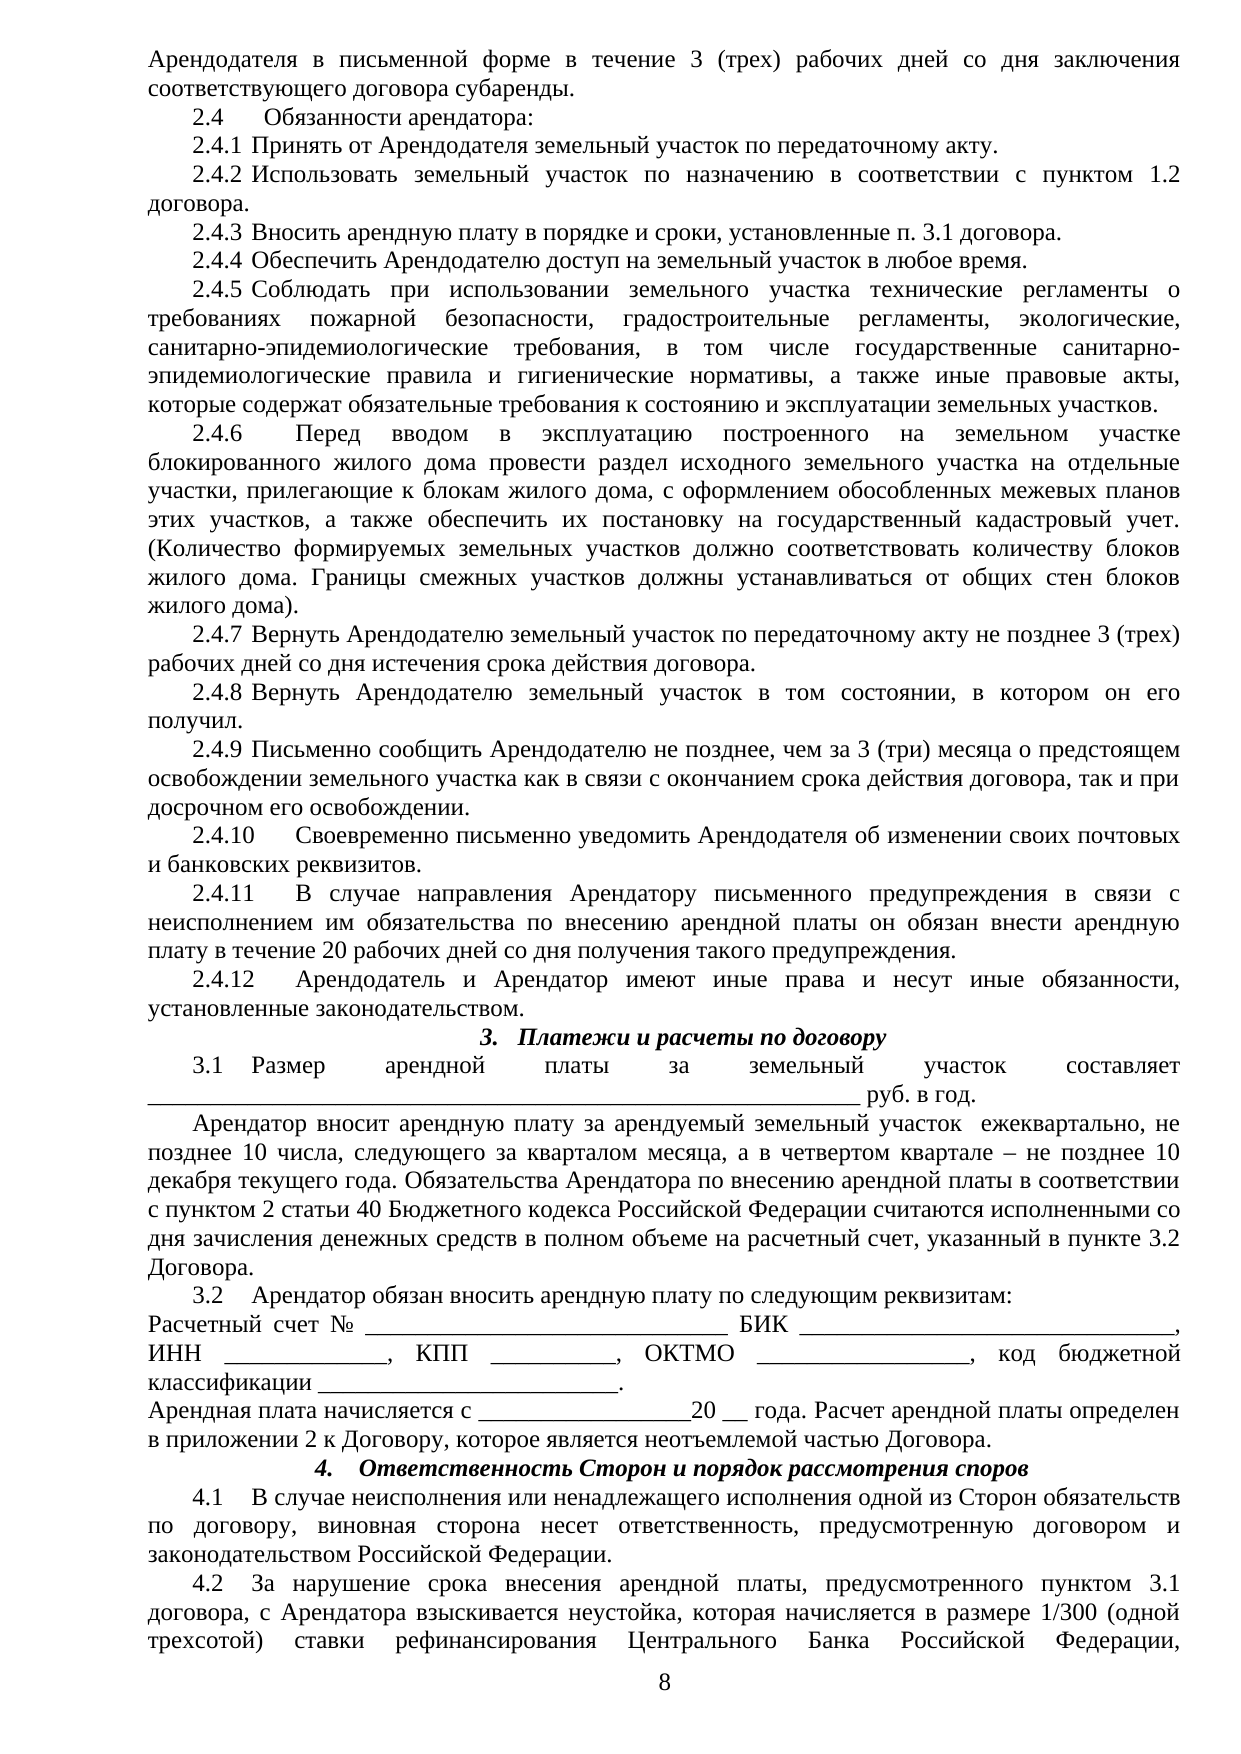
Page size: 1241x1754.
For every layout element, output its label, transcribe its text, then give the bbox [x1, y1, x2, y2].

list Перед вводом в эксплуатацию построенного на земельном участке блокированного жилого дома провести раздел исходного земельного участка на отдельные участки, прилегающие к блокам жилого дома, с оформлением обособленных межевых планов этих участков, а также обеспечить их постановку на государственный кадастровый учет. (Количество формируемых земельных участков должно соответствовать количеству блоков жилого дома. Границы смежных участков должны устанавливаться от общих стен блоков жилого дома). [148, 418, 1181, 619]
text Арендатор вносит арендную плату за арендуемый земельный участок ежеквартально, не позднее 10 числа, следующего за кварталом месяца, а в четвертом квартале – не позднее 10 декабря текущего года. Обязательства Арендатора по внесению арендной платы в соответствии с пунктом 2 статьи 40 Бюджетного кодекса Российской Федерации считаются исполненными со дня зачисления денежных средств в полном объеме на расчетный счет, указанный в пункте 3.2 Договора. [148, 1108, 1181, 1281]
list В случае направления Арендатору письменного предупреждения в связи с неисполнением им обязательства по внесению арендной платы он обязан внести арендную плату в течение 20 рабочих дней со дня получения такого предупреждения. [148, 878, 1181, 964]
list Арендодатель и Арендатор имеют иные права и несут иные обязанности, установленные законодательством. [148, 964, 1181, 1022]
text Арендная плата начисляется с _________________20 __ года. Расчет арендной платы определен в приложении 2 к Договору, которое является неотъемлемой частью Договора. [148, 1396, 1181, 1453]
text Расчетный счет № _____________________________ БИК ______________________________, ИНН _____________, КПП __________, ОКТМО _________________, код бюджетной классификации ________________________. [148, 1309, 1181, 1396]
list Платежи и расчеты по договору [185, 1022, 1181, 1051]
list Размер арендной платы за земельный участок составляет _________________________________________________________ руб. в год. [148, 1051, 1181, 1108]
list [148, 1568, 1181, 1654]
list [148, 44, 1181, 102]
list Обеспечить Арендодателю доступ на земельный участок в любое время. [148, 246, 1181, 274]
list Вернуть Арендодателю земельный участок в том состоянии, в котором он его получил. [148, 677, 1181, 734]
list В случае неисполнения или ненадлежащего исполнения одной из Сторон обязательств по договору, виновная сторона несет ответственность, предусмотренную договором и законодательством Российской Федерации. [148, 1482, 1181, 1568]
list Вернуть Арендодателю земельный участок по передаточному акту не позднее 3 (трех) рабочих дней со дня истечения срока действия договора. [148, 619, 1181, 677]
list Использовать земельный участок по назначению в соответствии с пунктом 1.2 договора. [148, 159, 1181, 217]
list Письменно сообщить Арендодателю не позднее, чем за 3 (три) месяца о предстоящем освобождении земельного участка как в связи с окончанием срока действия договора, так и при досрочном его освобождении. [148, 734, 1181, 821]
list Обязанности арендатора: [148, 102, 1181, 131]
list Ответственность Сторон и порядок рассмотрения споров [162, 1453, 1181, 1482]
list Арендатор обязан вносить арендную плату по следующим реквизитам: [148, 1281, 1181, 1309]
list Соблюдать при использовании земельного участка технические регламенты о требованиях пожарной безопасности, градостроительные регламенты, экологические, санитарно-эпидемиологические требования, в том числе государственные санитарно-эпидемиологические правила и гигиенические нормативы, а также иные правовые акты, которые содержат обязательные требования к состоянию и эксплуатации земельных участков. [148, 274, 1181, 418]
list Вносить арендную плату в порядке и сроки, установленные п. 3.1 договора. [148, 217, 1181, 246]
list Принять от Арендодателя земельный участок по передаточному акту. [148, 131, 1181, 159]
list Своевременно письменно уведомить Арендодателя об изменении своих почтовых и банковских реквизитов. [148, 821, 1181, 878]
